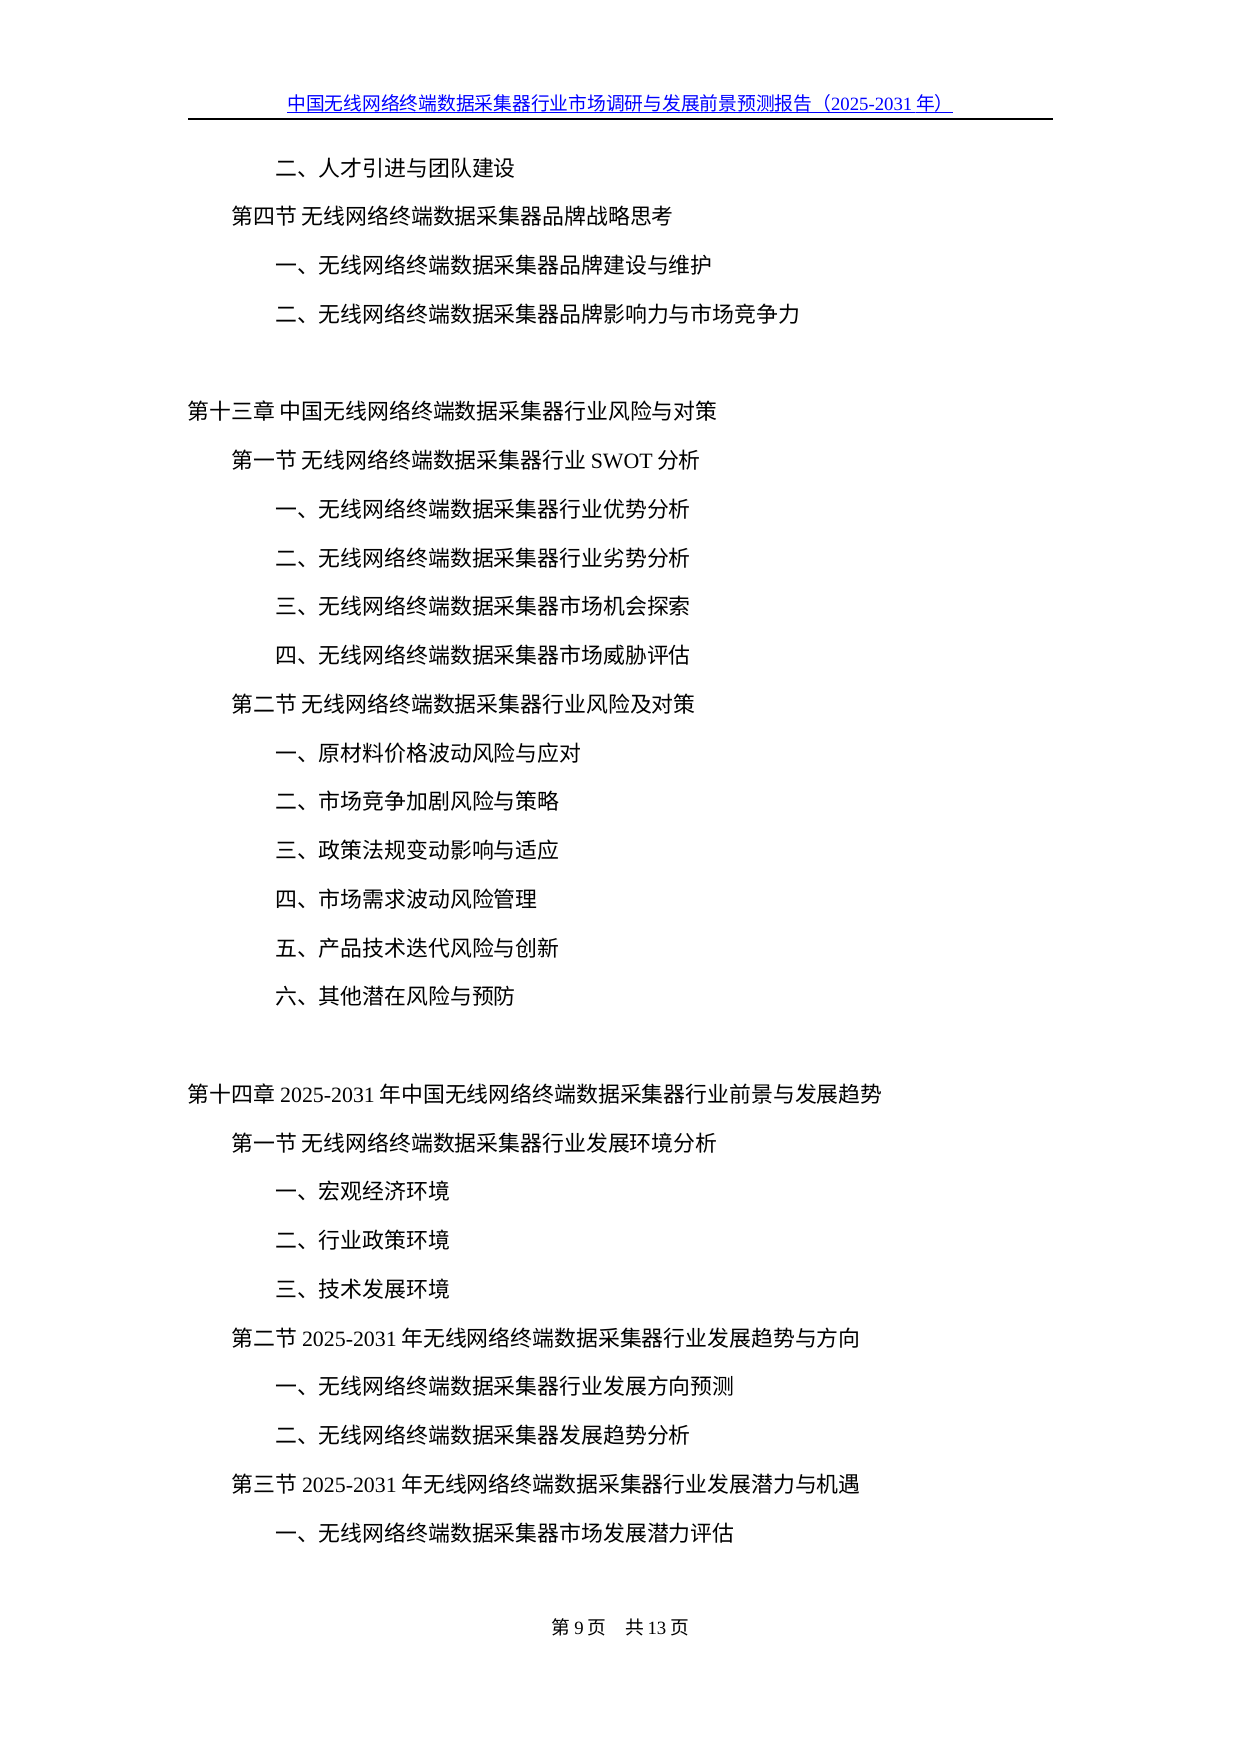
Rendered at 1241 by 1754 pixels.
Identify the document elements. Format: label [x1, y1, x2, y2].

text [187, 150, 1053, 1548]
